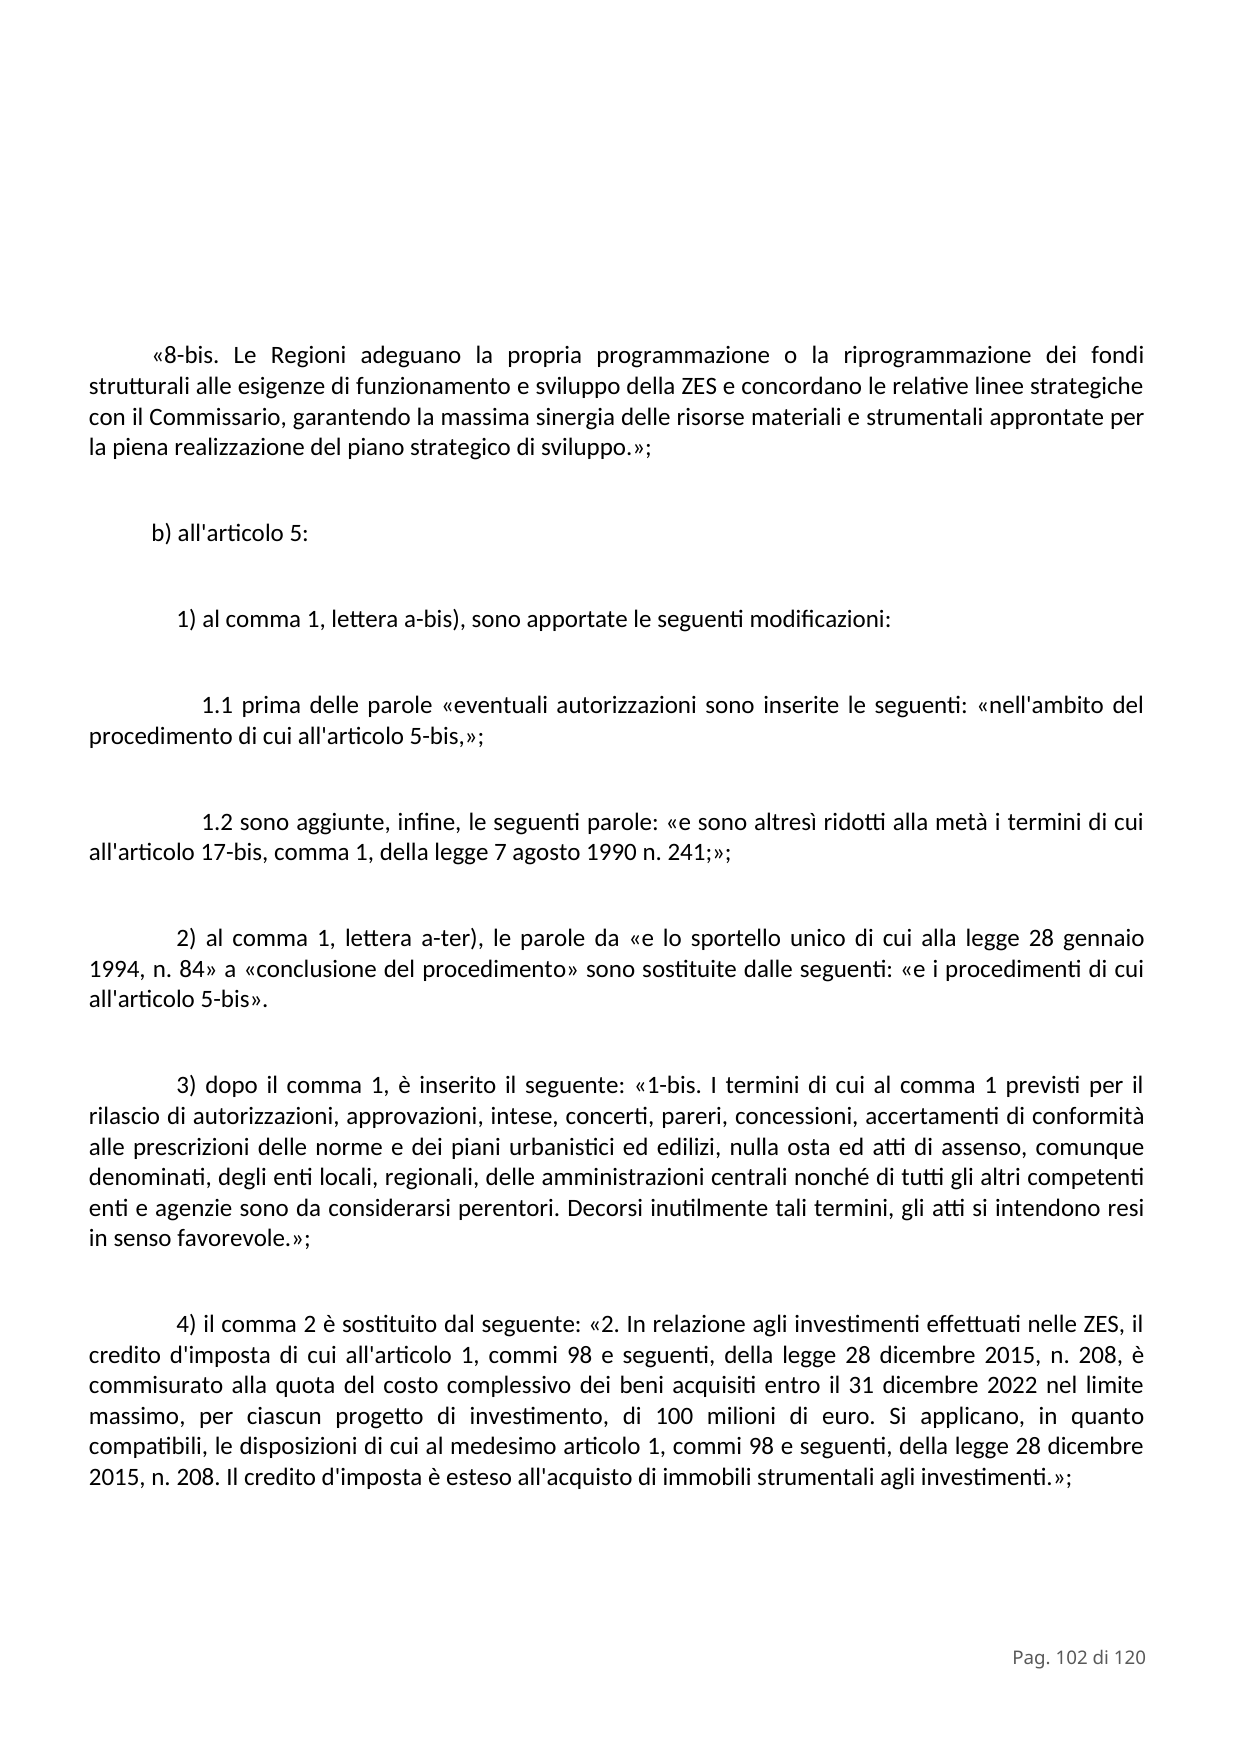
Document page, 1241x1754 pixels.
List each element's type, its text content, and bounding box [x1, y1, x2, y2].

text «8-bis. Le Regioni adeguano la propria programmazione o la riprogrammazione dei fondi strutturali alle esigenze di funzionamento e sviluppo della ZES e concordano le relative linee strategiche con il Commissario, garantendo la massima sinergia delle risorse materiali e strumentali approntate per la piena realizzazione del piano strategico di sviluppo.»; [89, 340, 1146, 462]
text 2) al comma 1, lettera a-ter), le parole da «e lo sportello unico di cui alla legge 28 gennaio 1994, n. 84» a «conclusione del procedimento» sono sostituite dalle seguenti: «e i procedimenti di cui all'articolo 5-bis». [89, 922, 1146, 1014]
text b) all'articolo 5: [89, 517, 1146, 548]
text 3) dopo il comma 1, è inserito il seguente: «1-bis. I termini di cui al comma 1 previsti per il rilascio di autorizzazioni, approvazioni, intese, concerti, pareri, concessioni, accertamenti di conformità alle prescrizioni delle norme e dei piani urbanistici ed edilizi, nulla osta ed atti di assenso, comunque denominati, degli enti locali, regionali, delle amministrazioni centrali nonché di tutti gli altri competenti enti e agenzie sono da considerarsi perentori. Decorsi inutilmente tali termini, gli atti si intendono resi in senso favorevole.»; [89, 1069, 1146, 1253]
text 1.2 sono aggiunte, infine, le seguenti parole: «e sono altresì ridotti alla metà i termini di cui all'articolo 17-bis, comma 1, della legge 7 agosto 1990 n. 241;»; [89, 806, 1146, 867]
text 1.1 prima delle parole «eventuali autorizzazioni sono inserite le seguenti: «nell'ambito del procedimento di cui all'articolo 5-bis,»; [89, 689, 1146, 750]
text 1) al comma 1, lettera a-bis), sono apportate le seguenti modificazioni: [89, 603, 1146, 634]
text 4) il comma 2 è sostituito dal seguente: «2. In relazione agli investimenti effettuati nelle ZES, il credito d'imposta di cui all'articolo 1, commi 98 e seguenti, della legge 28 dicembre 2015, n. 208, è commisurato alla quota del costo complessivo dei beni acquisiti entro il 31 dicembre 2022 nel limite massimo, per ciascun progetto di investimento, di 100 milioni di euro. Si applicano, in quanto compatibili, le disposizioni di cui al medesimo articolo 1, commi 98 e seguenti, della legge 28 dicembre 2015, n. 208. Il credito d'imposta è esteso all'acquisto di immobili strumentali agli investimenti.»; [89, 1308, 1146, 1491]
